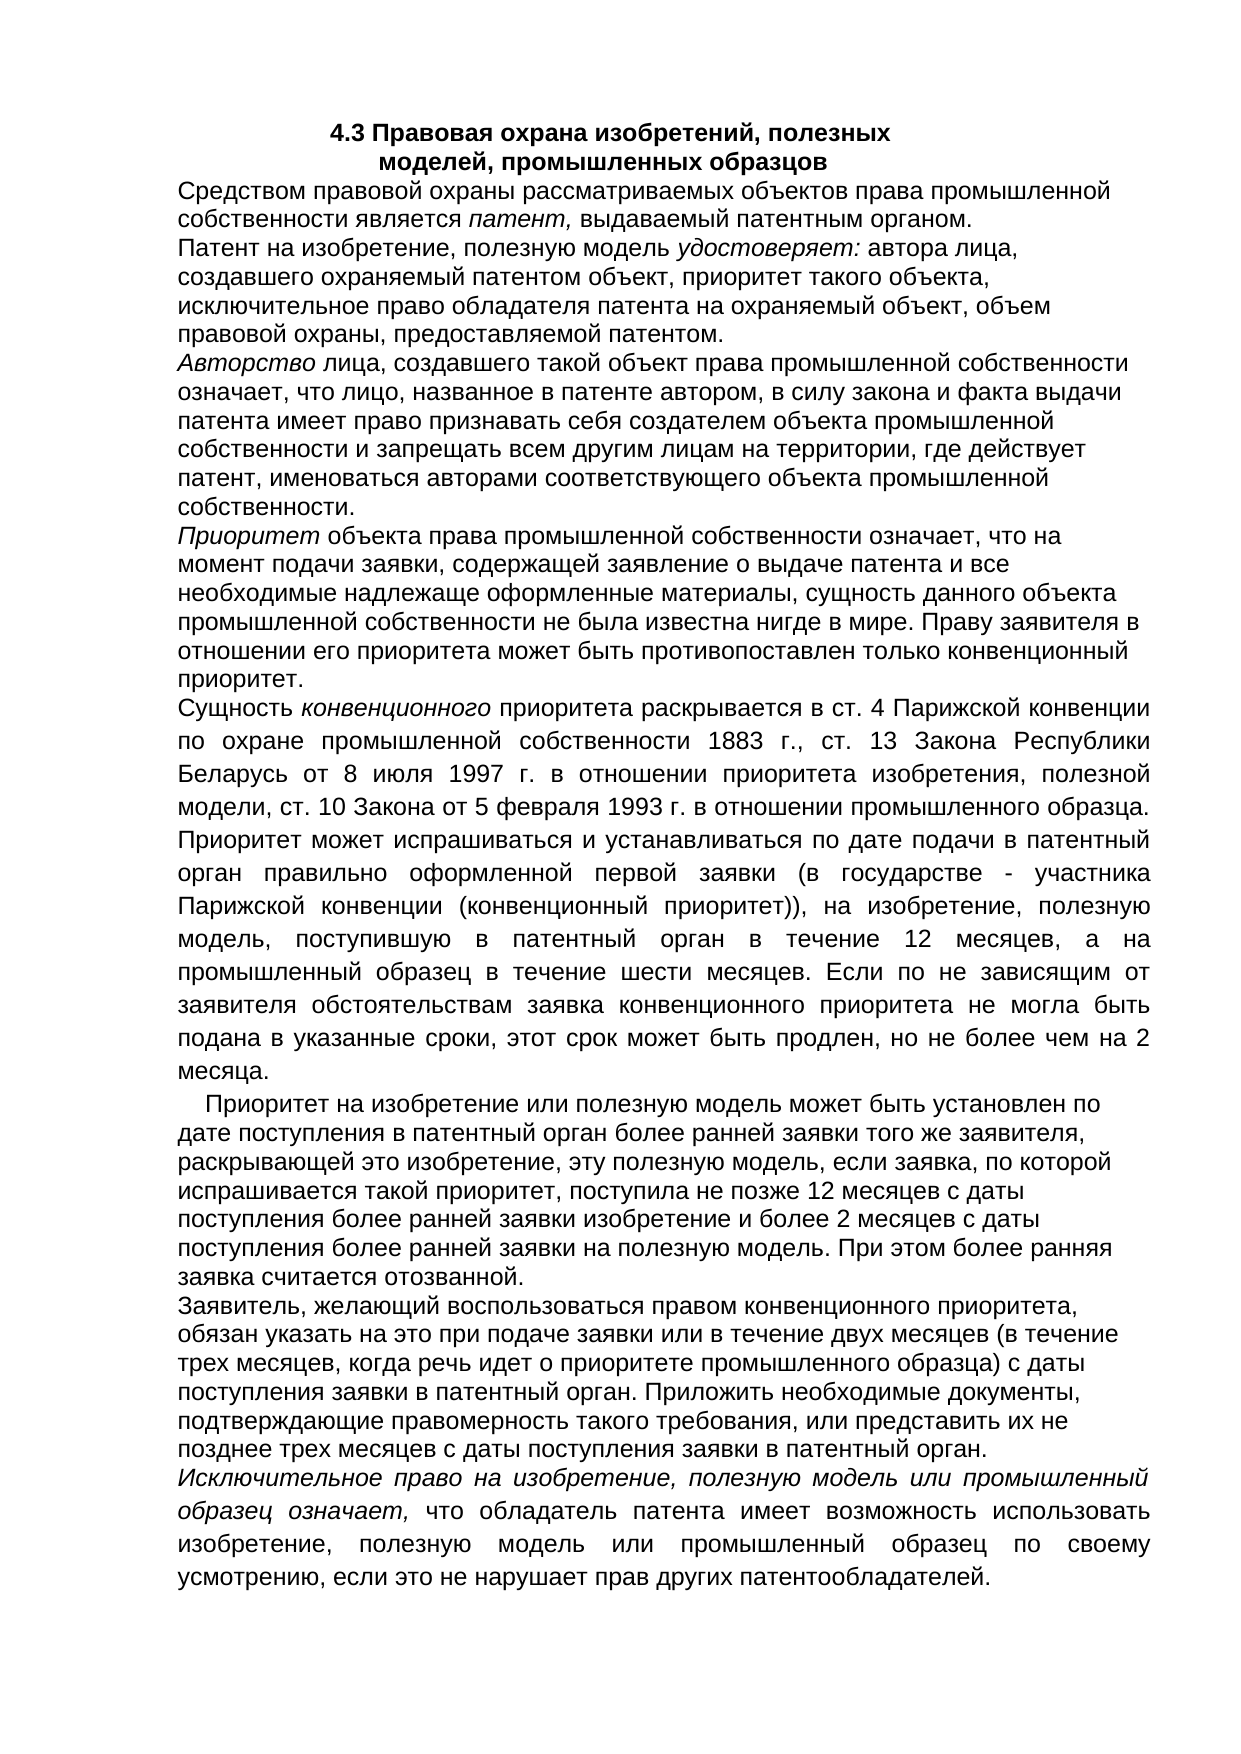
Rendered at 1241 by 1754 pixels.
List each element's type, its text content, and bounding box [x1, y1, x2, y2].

text Патент на изобретение, полезную модель удостоверяет: автора лица, создавшего охраняемый патентом объект, приоритет такого объекта, исключительное право обладателя патента на охраняемый объект, объем правовой охраны, предоставляемой патентом. [177, 233, 1152, 348]
text Заявитель, желающий воспользоваться правом конвенционного приоритета, обязан указать на это при подаче заявки или в течение двух месяцев (в течение трех месяцев, когда речь идет о приоритете промышленного образца) с даты поступления заявки в патентный орган. Приложить необходимые документы, подтверждающие правомерность такого требования, или представить их не позднее трех месяцев с даты поступления заявки в патентный орган. [177, 1291, 1152, 1463]
list Сущность конвенционного приоритета раскрывается в ст. 4 Парижской конвенции по охране промышленной собственности 1883 г., ст. 13 Закона Республики Беларусь от 8 июля 1997 г. в отношении приоритета изобретения, полезной модели, ст. 10 Закона от 5 февраля 1993 г. в отношении промышленного образца. Приоритет может испрашиваться и устанавливаться по дате подачи в патентный орган правильно оформленной первой заявки (в государстве - участника Парижской конвенции (конвенционный приоритет)), на изобретение, полезную модель, поступившую в патентный орган в течение 12 месяцев, а на промышленный образец в течение шести месяцев. Если по не зависящим от заявителя обстоятельствам заявка конвенционного приоритета не могла быть подана в указанные сроки, этот срок может быть продлен, но не более чем на 2 месяца. [177, 693, 1152, 1085]
text Средством правовой охраны рассматриваемых объектов права промышленной собственности является патент, выдаваемый патентным органом. [177, 176, 1152, 233]
list Исключительное право на изобретение, полезную модель или промышленный образец означает, что обладатель патента имеет возможность использовать изобретение, полезную модель или промышленный образец по своему усмотрению, если это не нарушает прав других патентообладателей. [177, 1463, 1152, 1591]
text моделей, промышленных образцов [177, 147, 1152, 176]
text Приоритет объекта права промышленной собственности означает, что на момент подачи заявки, содержащей заявление о выдаче патента и все необходимые надлежаще оформленные материалы, сущность данного объекта промышленной собственности не была известна нигде в мире. Праву заявителя в отношении его приоритета может быть противопоставлен только конвенционный приоритет. [177, 521, 1152, 693]
text 4.3 Правовая охрана изобретений, полезных [177, 118, 1152, 147]
text Авторство лица, создавшего такой объект права промышленной собственности означает, что лицо, названное в патенте автором, в силу закона и факта выдачи патента имеет право признавать себя создателем объекта промышленной собственности и запрещать всем другим лицам на территории, где действует патент, именоваться авторами соответствующего объекта промышленной собственности. [177, 348, 1152, 521]
text Приоритет на изобретение или полезную модель может быть установлен по дате поступления в патентный орган более ранней заявки того же заявителя, раскрывающей это изобретение, эту полезную модель, если заявка, по которой испрашивается такой приоритет, поступила не позже 12 месяцев с даты поступления более ранней заявки изобретение и более 2 месяцев с даты поступления более ранней заявки на полезную модель. При этом более ранняя заявка считается отозванной. [177, 1089, 1152, 1291]
